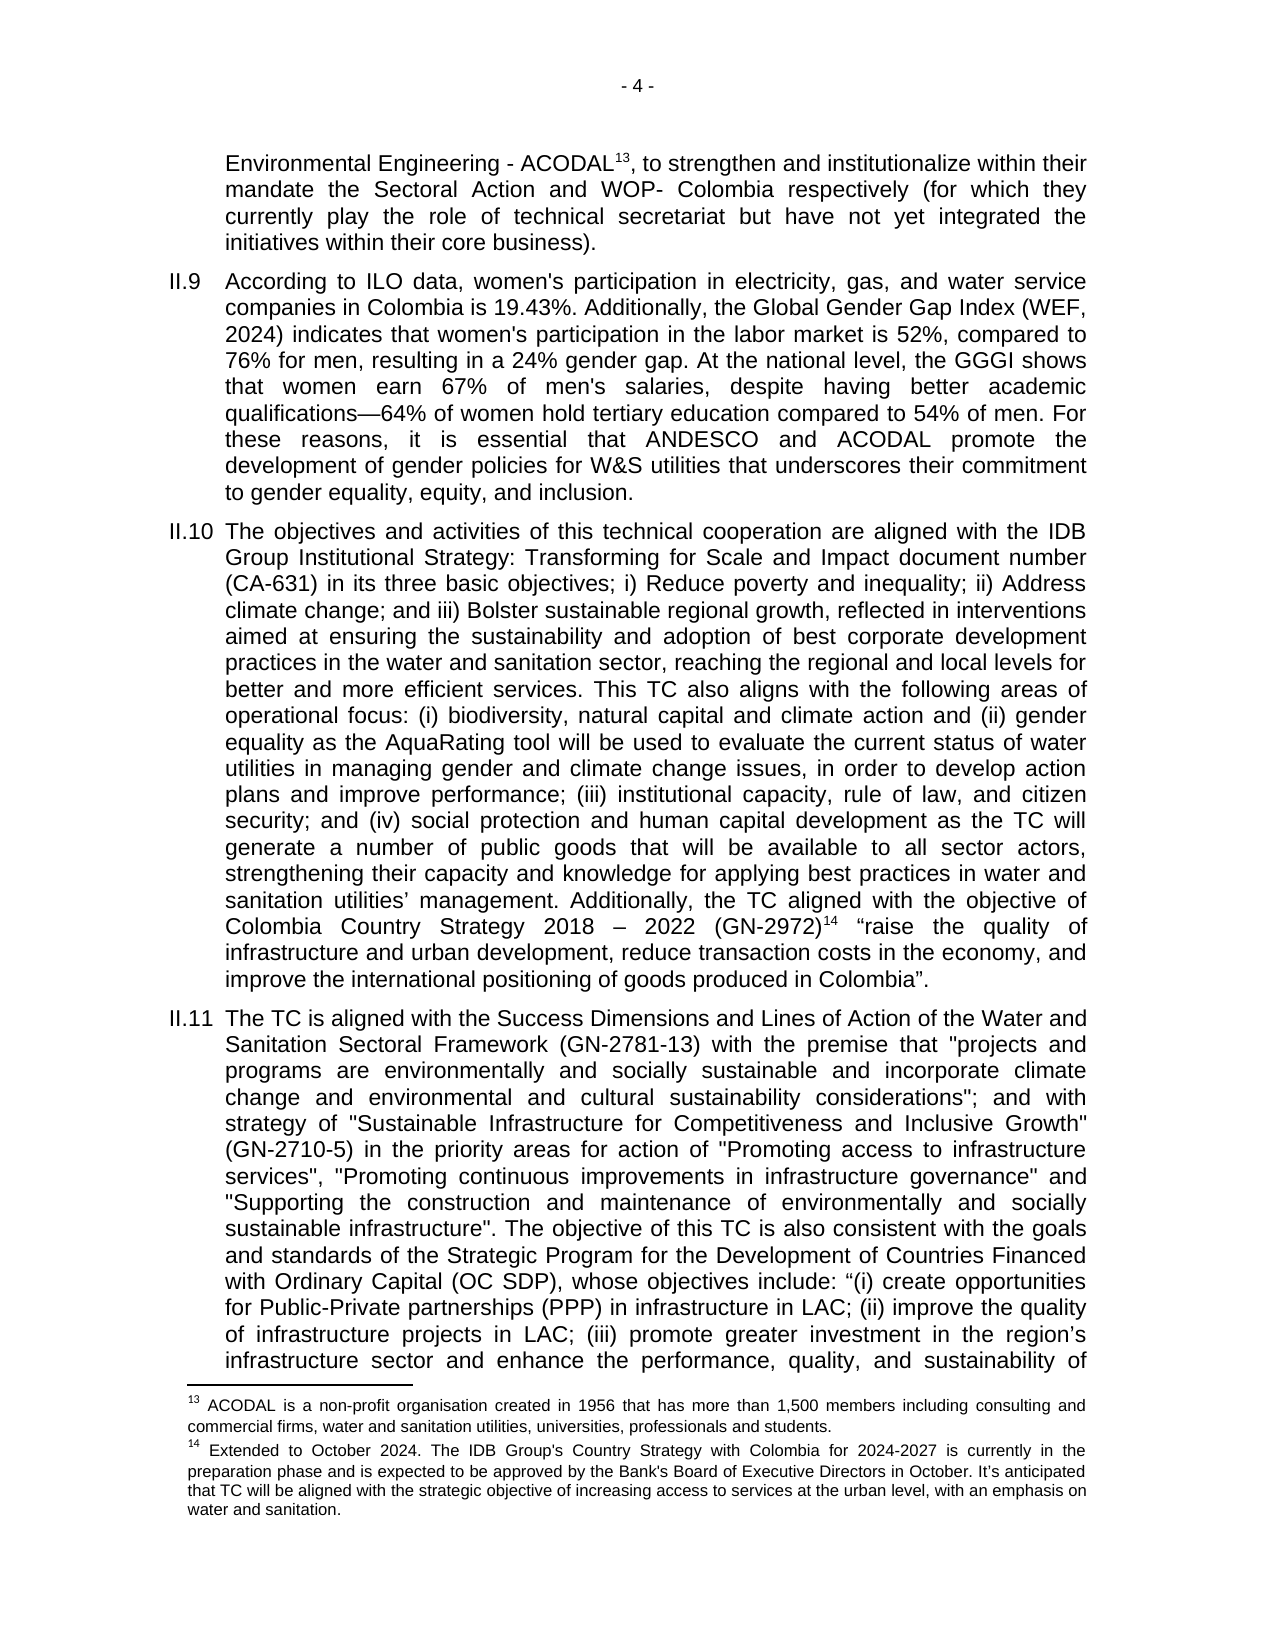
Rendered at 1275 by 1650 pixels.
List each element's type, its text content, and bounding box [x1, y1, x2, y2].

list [169, 1004, 1087, 1373]
list According to ILO data, women's participation in electricity, gas, and water service companies in Colombia is 19.43%. Additionally, the Global Gender Gap Index (WEF, 2024) indicates that women's participation in the labor market is 52%, compared to 76% for men, resulting in a 24% gender gap. At the national level, the GGGI shows that women earn 67% of men's salaries, despite having better academic qualifications—64% of women hold tertiary education compared to 54% of men. For these reasons, it is essential that ANDESCO and ACODAL promote the development of gender policies for W&S utilities that underscores their commitment to gender equality, equity, and inclusion. [169, 268, 1087, 505]
list The objectives and activities of this technical cooperation are aligned with the IDB Group Institutional Strategy: Transforming for Scale and Impact document number (CA-631) in its three basic objectives; i) Reduce poverty and inequality; ii) Address climate change; and iii) Bolster sustainable regional growth, reflected in interventions aimed at ensuring the sustainability and adoption of best corporate development practices in the water and sanitation sector, reaching the regional and local levels for better and more efficient services. This TC also aligns with the following areas of operational focus: (i) biodiversity, natural capital and climate action and (ii) gender equality as the AquaRating tool will be used to evaluate the current status of water utilities in managing gender and climate change issues, in order to develop action plans and improve performance; (iii) institutional capacity, rule of law, and citizen security; and (iv) social protection and human capital development as the TC will generate a number of public goods that will be available to all sector actors, strengthening their capacity and knowledge for applying best practices in water and sanitation utilities’ management. Additionally, the TC aligned with the objective of Colombia Country Strategy 2018 – 2022 (GN-2972) “raise the quality of infrastructure and urban development, reduce transaction costs in the economy, and improve the international positioning of goods produced in Colombia”. [169, 518, 1087, 992]
list In this sense, this second phase, will benefit the entire sector through free access to public goods and the strengthening of two existing and successful initiatives from phase I that are well on-track in reaching sustainability, the Sectoral Action for Governance and Business Efficiency (Sectoral Action) and the Water Operators Partnership platform (WOP-Colombia) , and will concentrate efforts working with the two main Colombian associations (non-profit organisations), dedicated to the wellbeing of the water and sanitation sector, the National Association of Utilities and Communications - ANDESCO and the Colombian Association of Sanitary and Environmental Engineering - ACODAL, to strengthen and institutionalize within their mandate the Sectoral Action and WOP- Colombia respectively (for which they currently play the role of technical secretariat but have not yet integrated the initiatives within their core business). [169, 150, 1087, 255]
